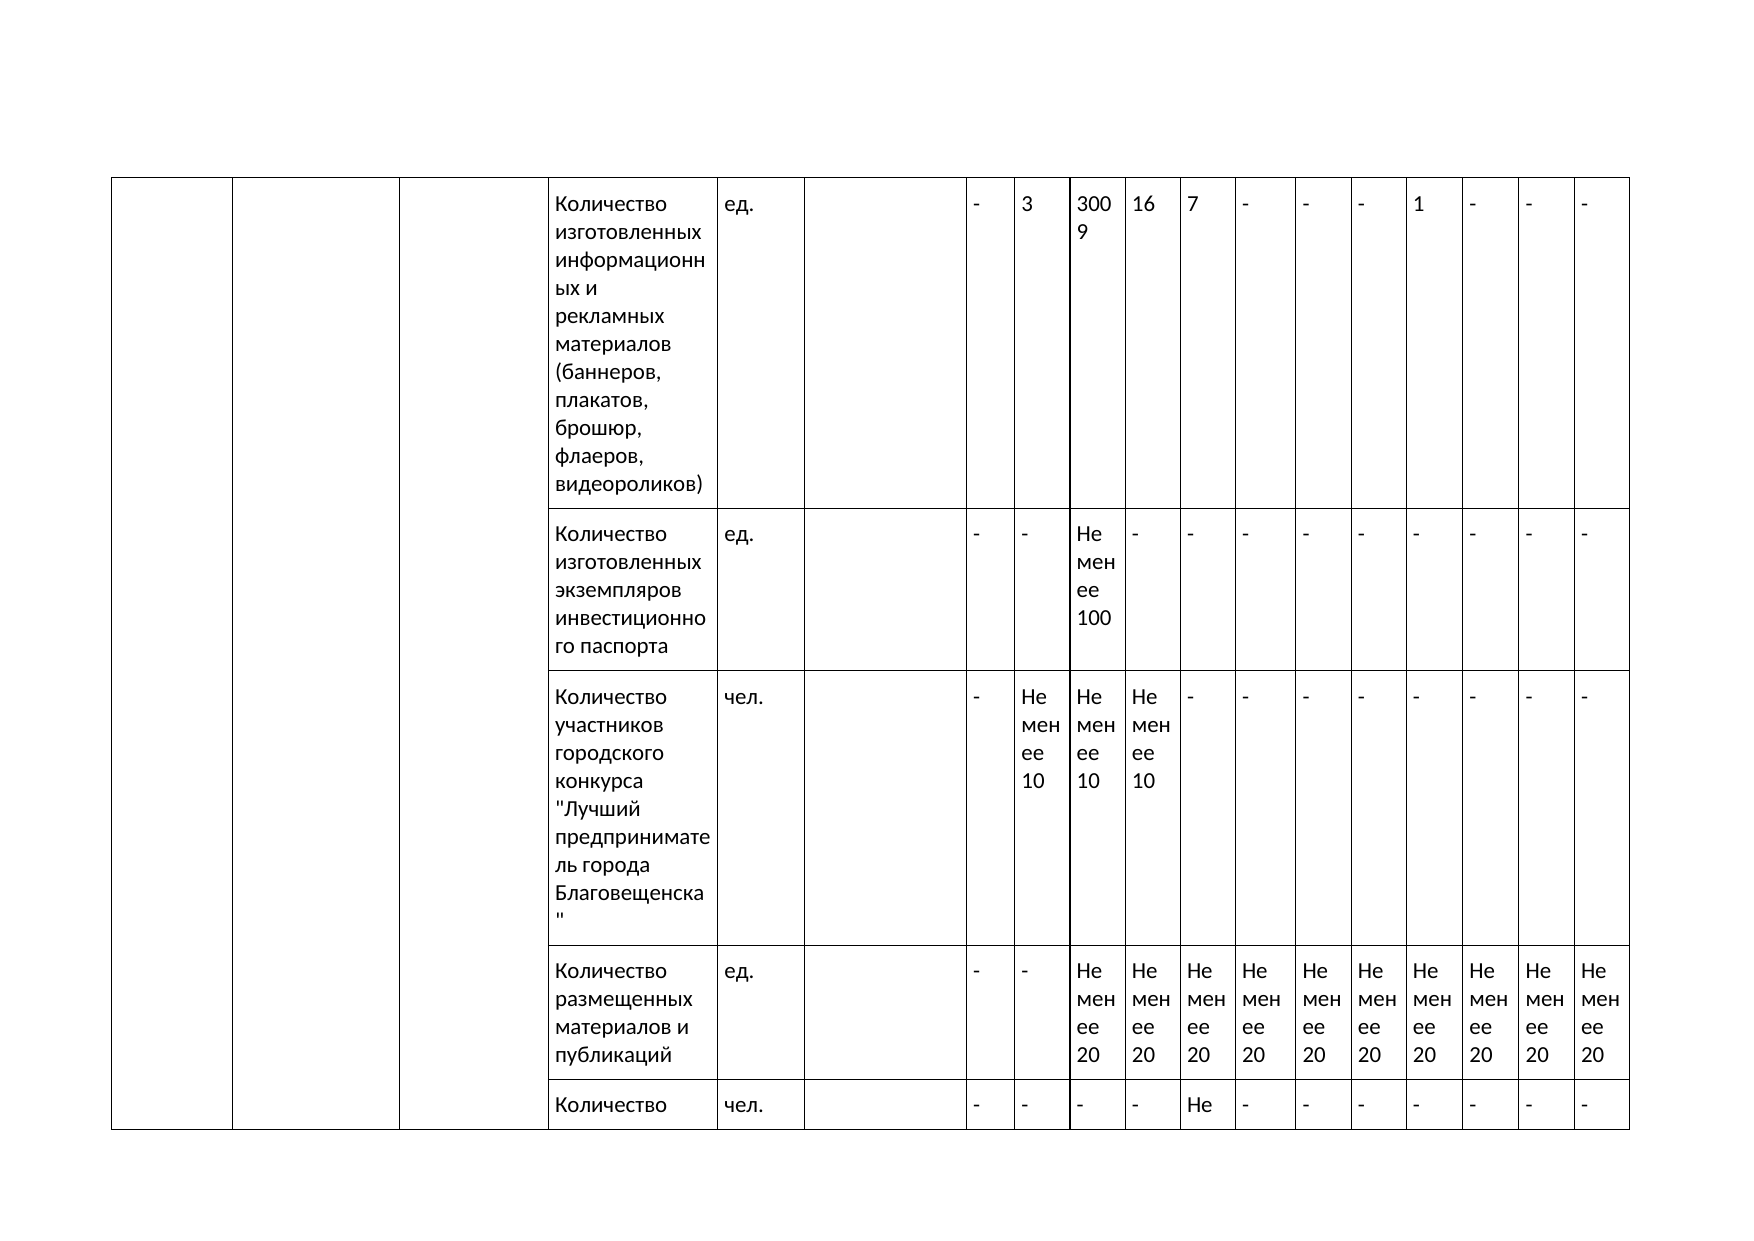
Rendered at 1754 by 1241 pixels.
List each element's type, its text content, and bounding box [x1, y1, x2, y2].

table_cell - [1296, 178, 1351, 508]
table_cell чел. [718, 671, 804, 944]
table_cell Не менее 20 [1296, 946, 1351, 1079]
table_cell ед. [718, 178, 804, 508]
table_cell [805, 671, 966, 944]
table_cell [805, 1080, 966, 1129]
table_cell - [1352, 1080, 1406, 1129]
table_cell - [1126, 1080, 1180, 1129]
table_cell [805, 946, 966, 1079]
table_cell - [1352, 509, 1406, 670]
table_cell Не менее 20 [1126, 946, 1180, 1079]
table_cell - [967, 1080, 1014, 1129]
table_cell Количество изготовленных информационных и рекламных материалов (баннеров, плакатов, брошюр, флаеров, видеороликов) [549, 178, 717, 508]
table_cell - [1519, 509, 1574, 670]
table_cell - [1236, 178, 1295, 508]
table_cell - [1575, 1080, 1629, 1129]
table_cell - [1181, 671, 1235, 944]
table_cell - [1519, 1080, 1574, 1129]
table_cell - [1236, 671, 1295, 944]
table_cell [805, 509, 966, 670]
table_cell Количество размещенных материалов и публикаций [549, 946, 717, 1079]
table_cell Не менее 20 [1519, 946, 1574, 1079]
table_cell ед. [718, 946, 804, 1079]
table_cell - [1575, 671, 1629, 944]
table_cell - [1181, 509, 1235, 670]
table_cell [549, 1080, 717, 1129]
table_cell - [1296, 509, 1351, 670]
table_cell Не менее 10 [1015, 671, 1069, 944]
table_cell 3 [1015, 178, 1069, 508]
table_cell Не менее 20 [1407, 946, 1462, 1079]
table_cell - [1126, 509, 1180, 670]
table_cell - [1015, 509, 1069, 670]
table_cell - [1407, 509, 1462, 670]
table_cell - [1519, 178, 1574, 508]
table_cell Не менее 10 [1071, 671, 1125, 944]
table_cell - [1015, 946, 1069, 1079]
table_cell - [1352, 671, 1406, 944]
table_cell - [1463, 671, 1518, 944]
table_cell - [1407, 1080, 1462, 1129]
table_cell - [967, 946, 1014, 1079]
table_cell - [1236, 509, 1295, 670]
table_cell - [1236, 1080, 1295, 1129]
table_cell чел. [718, 1080, 804, 1129]
table_cell - [967, 671, 1014, 944]
table_cell - [1463, 178, 1518, 508]
table_cell 3009 [1071, 178, 1125, 508]
table_cell 7 [1181, 178, 1235, 508]
table_cell - [1352, 178, 1406, 508]
table_cell - [1575, 509, 1629, 670]
table_cell - [1296, 671, 1351, 944]
table_cell 16 [1126, 178, 1180, 508]
table_cell - [1015, 1080, 1069, 1129]
table_cell - [1463, 1080, 1518, 1129]
table_cell Не менее 20 [1575, 946, 1629, 1079]
table_cell - [967, 509, 1014, 670]
table_cell Не менее 14 [1181, 1080, 1235, 1129]
table_cell Не менее 20 [1236, 946, 1295, 1079]
table_cell Не менее 20 [1071, 946, 1125, 1079]
table_cell Не менее 20 [1181, 946, 1235, 1079]
table_cell - [1519, 671, 1574, 944]
table_cell Не менее 20 [1352, 946, 1406, 1079]
table_cell - [1407, 671, 1462, 944]
table_cell Не менее 10 [1126, 671, 1180, 944]
table_cell [805, 178, 966, 508]
table_cell - [1463, 509, 1518, 670]
table_cell ед. [718, 509, 804, 670]
table_cell Количество участников городского конкурса "Лучший предприниматель города Благовещенска" [549, 671, 717, 944]
table_cell Не менее 100 [1071, 509, 1125, 670]
table_cell - [967, 178, 1014, 508]
table_cell - [1296, 1080, 1351, 1129]
table_cell - [1071, 1080, 1125, 1129]
table_cell - [1575, 178, 1629, 508]
table_cell Не менее 20 [1463, 946, 1518, 1079]
table_cell 1 [1407, 178, 1462, 508]
table_cell Количество изготовленных экземпляров инвестиционного паспорта [549, 509, 717, 670]
